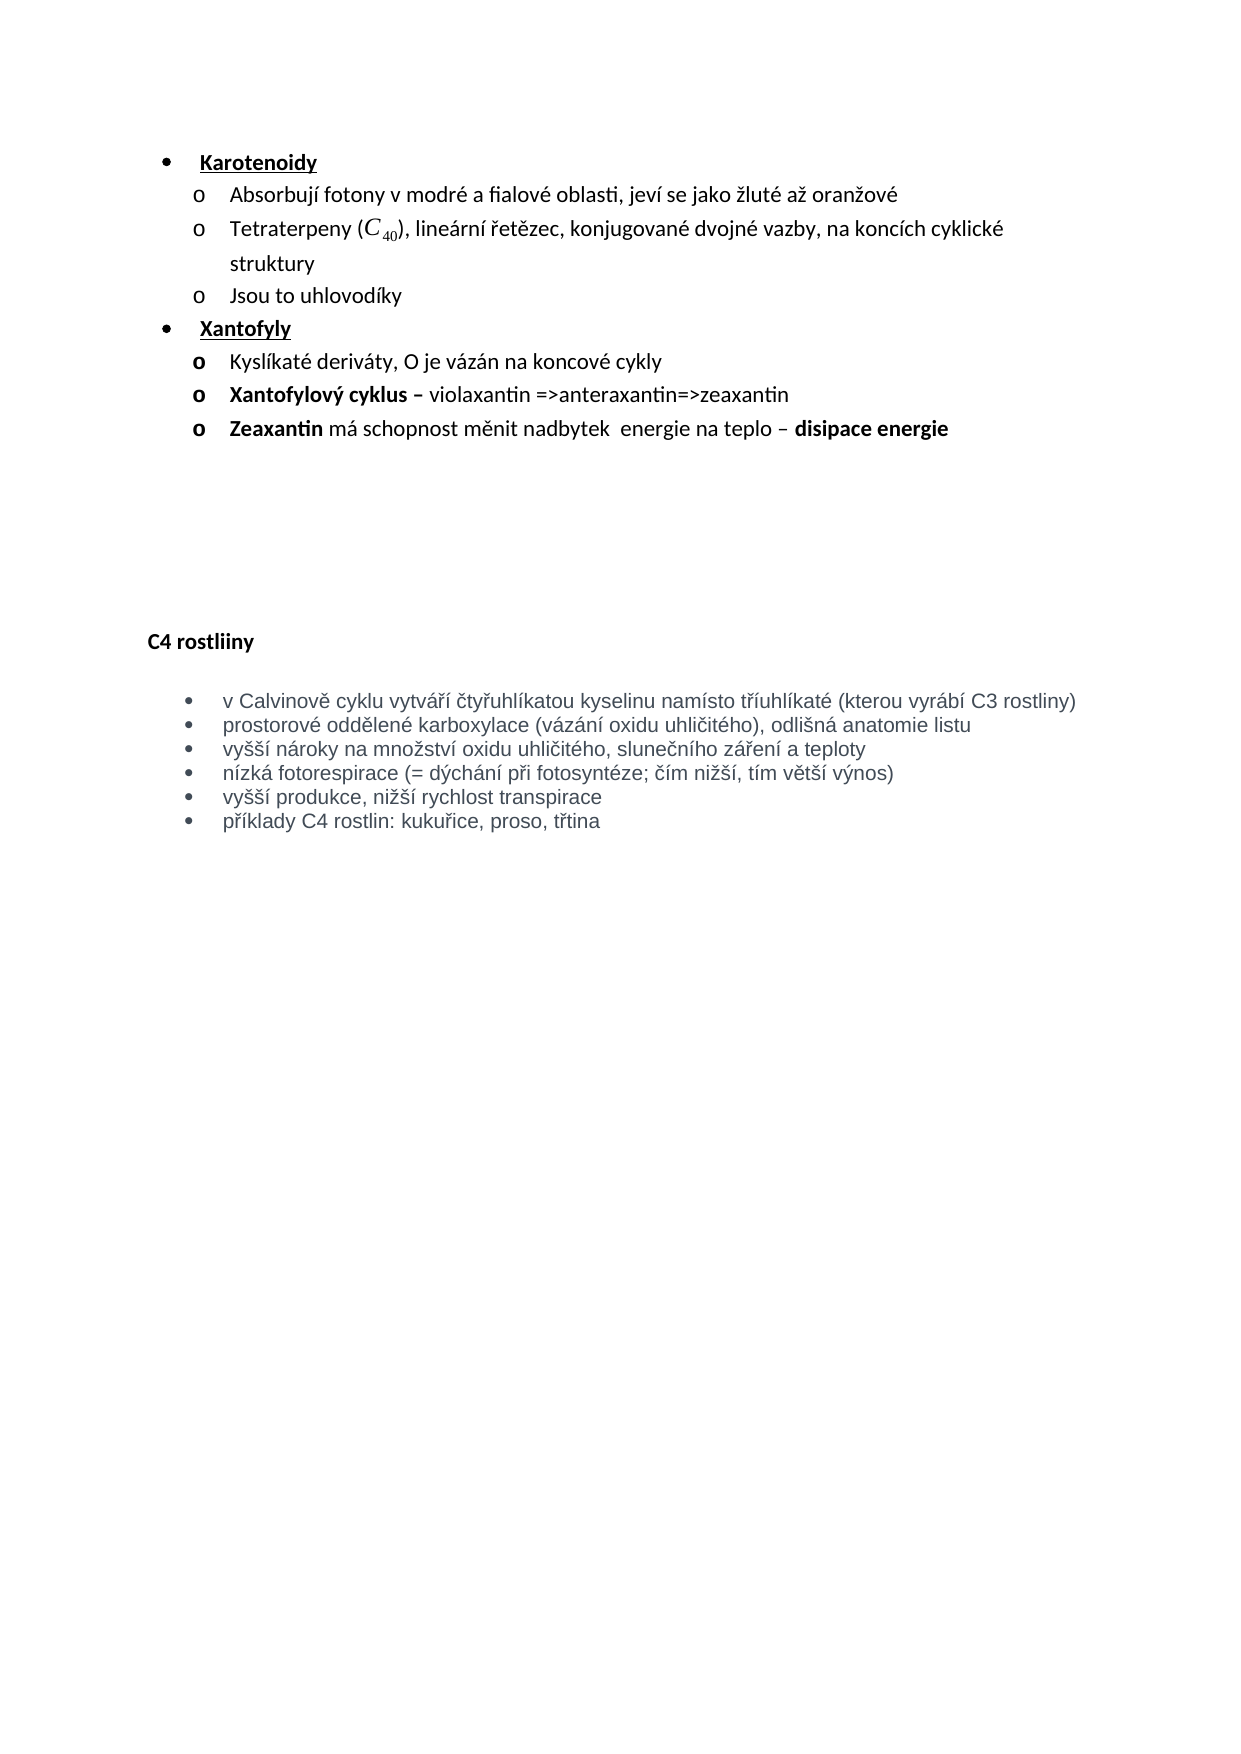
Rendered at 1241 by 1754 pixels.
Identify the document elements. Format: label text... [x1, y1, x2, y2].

list vyšší produkce, nižší rychlost transpirace [185, 785, 1093, 809]
list Jsou to uhlovodíky [192, 281, 1093, 310]
list Absorbují fotony v modré a fialové oblasti, jeví se jako žluté až oranžové [192, 180, 1093, 209]
list Karotenoidy [162, 148, 1093, 176]
list Xantofyly [162, 314, 1093, 343]
text C4 rostliiny [148, 627, 1093, 655]
list Tetraterpeny (), lineární řetězec, konjugované dvojné vazby, na koncích cyklické struktury [192, 213, 1093, 277]
list v Calvinově cyklu vytváří čtyřuhlíkatou kyselinu namísto tříuhlíkaté (kterou vyrábí C3 rostliny) [185, 689, 1093, 713]
list nízká fotorespirace (= dýchání při fotosyntéze; čím nižší, tím větší výnos) [185, 761, 1093, 785]
list vyšší nároky na množství oxidu uhličitého, slunečního záření a teploty [185, 737, 1093, 761]
list Kyslíkaté deriváty, O je vázán na koncové cykly [192, 347, 1093, 376]
list Zeaxantin má schopnost měnit nadbytek energie na teplo – disipace energie [192, 414, 1093, 443]
list prostorové oddělené karboxylace (vázání oxidu uhličitého), odlišná anatomie listu [185, 713, 1093, 737]
list příklady C4 rostlin: kukuřice, proso, třtina [185, 809, 1093, 833]
list Xantofylový cyklus – violaxantin =>anteraxantin=>zeaxantin [192, 380, 1093, 409]
